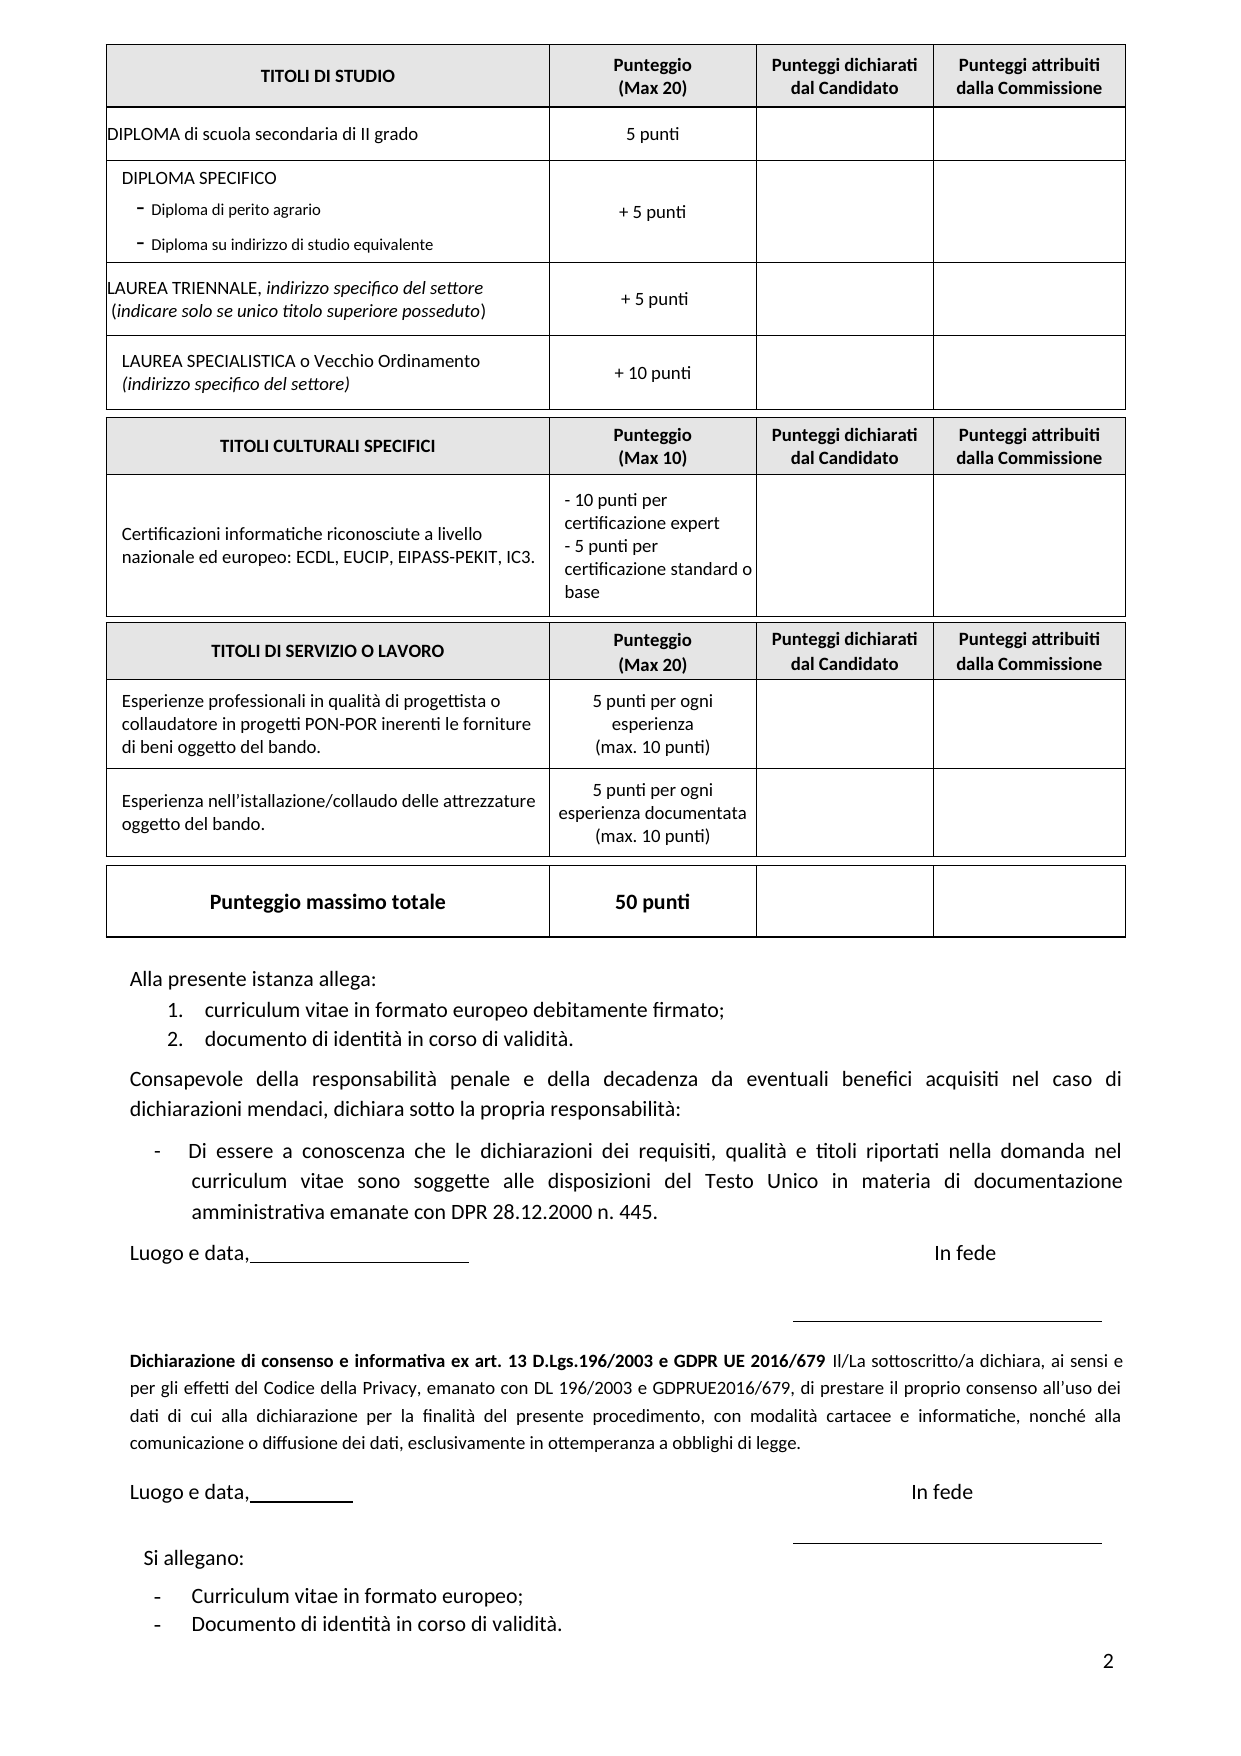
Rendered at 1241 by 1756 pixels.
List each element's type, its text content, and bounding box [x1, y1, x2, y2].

table_cell Esperienza nell’istallazione/collaudo delle attrezzature oggetto del bando. [107, 769, 549, 856]
table_cell DIPLOMA di scuola secondaria di II grado [107, 108, 549, 160]
table_cell Esperienze professionali in qualità di progettista o collaudatore in progetti PON-POR inerenti le forniture di beni oggetto del bando. [107, 680, 549, 767]
table_cell + 5 punti [550, 161, 756, 262]
table_cell [757, 263, 933, 335]
table_header Punteggio massimo totale [107, 866, 549, 936]
table_cell [757, 769, 933, 856]
table_cell [934, 680, 1125, 767]
list Documento di identità in corso di validità. [154, 1610, 1151, 1636]
table_header Punteggio (Max 10) [550, 418, 756, 474]
text Si allegano: [143, 1544, 1151, 1571]
table_cell [757, 475, 933, 616]
table_header TITOLI CULTURALI SPECIFICI [107, 418, 549, 474]
table_cell 5 punti per ogni esperienza (max. 10 punti) [550, 680, 756, 767]
table_cell [934, 161, 1125, 262]
table_header TITOLI DI SERVIZIO O LAVORO [107, 623, 549, 679]
table_cell [934, 769, 1125, 856]
table_header TITOLI DI STUDIO [107, 45, 549, 106]
table_cell 5 punti [550, 108, 756, 160]
table_cell [757, 161, 933, 262]
table_header 50 punti [550, 866, 756, 936]
table_cell - 10 punti per certificazione expert - 5 punti per certificazione standard o base [550, 475, 756, 616]
table_header Punteggi attribuiti dalla Commissione [934, 418, 1125, 474]
table_cell DIPLOMA SPECIFICO Diploma di perito agrario Diploma su indirizzo di studio equivalente [107, 161, 549, 262]
table_cell [934, 108, 1125, 160]
text Luogo e data, In fede [129, 1478, 1151, 1505]
table_header Punteggi dichiarati dal Candidato [757, 418, 933, 474]
table_cell + 10 punti [550, 336, 756, 409]
table_cell [757, 108, 933, 160]
table_cell [757, 336, 933, 409]
list documento di identità in corso di validità. [167, 1026, 1151, 1052]
table_cell Certificazioni informatiche riconosciute a livello nazionale ed europeo: ECDL, EUCIP, EIPASS-PEKIT, IC3. [107, 475, 549, 616]
list Curriculum vitae in formato europeo; [154, 1582, 1151, 1609]
table_header [934, 866, 1125, 936]
text - Di essere a conoscenza che le dichiarazioni dei requisiti, qualità e titoli riportati nella domanda nel curriculum vitae sono soggette alle disposizioni del Testo Unico in materia di documentazione amministrativa emanate con DPR 28.12.2000 n. 445. [154, 1137, 1124, 1225]
table_header Punteggi attribuiti dalla Commissione [934, 45, 1125, 106]
table_cell LAUREA TRIENNALE, indirizzo specifico del settore (indicare solo se unico titolo superiore posseduto) [107, 263, 549, 335]
table_cell [757, 680, 933, 767]
table_header Punteggi dichiarati dal Candidato [757, 45, 933, 106]
table_header Punteggio (Max 20) [550, 623, 756, 679]
text Consapevole della responsabilità penale e della decadenza da eventuali benefici acquisiti nel caso di dichiarazioni mendaci, dichiara sotto la propria responsabilità: [129, 1065, 1123, 1122]
table_header Punteggi attribuiti dalla Commissione [934, 623, 1125, 679]
table_cell LAUREA SPECIALISTICA o Vecchio Ordinamento (indirizzo specifico del settore) [107, 336, 549, 409]
table_cell [934, 336, 1125, 409]
table_header Punteggi dichiarati dal Candidato [757, 623, 933, 679]
table_cell [934, 475, 1125, 616]
table_cell + 5 punti [550, 263, 756, 335]
list curriculum vitae in formato europeo debitamente firmato; [167, 996, 1151, 1022]
table_header Punteggio (Max 20) [550, 45, 756, 106]
text Dichiarazione di consenso e informativa ex art. 13 D.Lgs.196/2003 e GDPR UE 2016/679 Il/La sottoscritto/a dichiara, ai sensi e per gli effetti del Codice della Privacy, emanato con DL 196/2003 e GDPRUE2016/679, di prestare il proprio consenso all’uso dei dati di cui alla dichiarazione per la finalità del presente procedimento, con modalità cartacee e informatiche, nonché alla comunicazione o diffusione dei dati, esclusivamente in ottemperanza a obblighi di legge. [129, 1349, 1124, 1454]
table_cell 5 punti per ogni esperienza documentata (max. 10 punti) [550, 769, 756, 856]
text Alla presente istanza allega: [129, 965, 1151, 992]
table_header [757, 866, 933, 936]
text Luogo e data, In fede [129, 1239, 1151, 1266]
table_cell [934, 263, 1125, 335]
